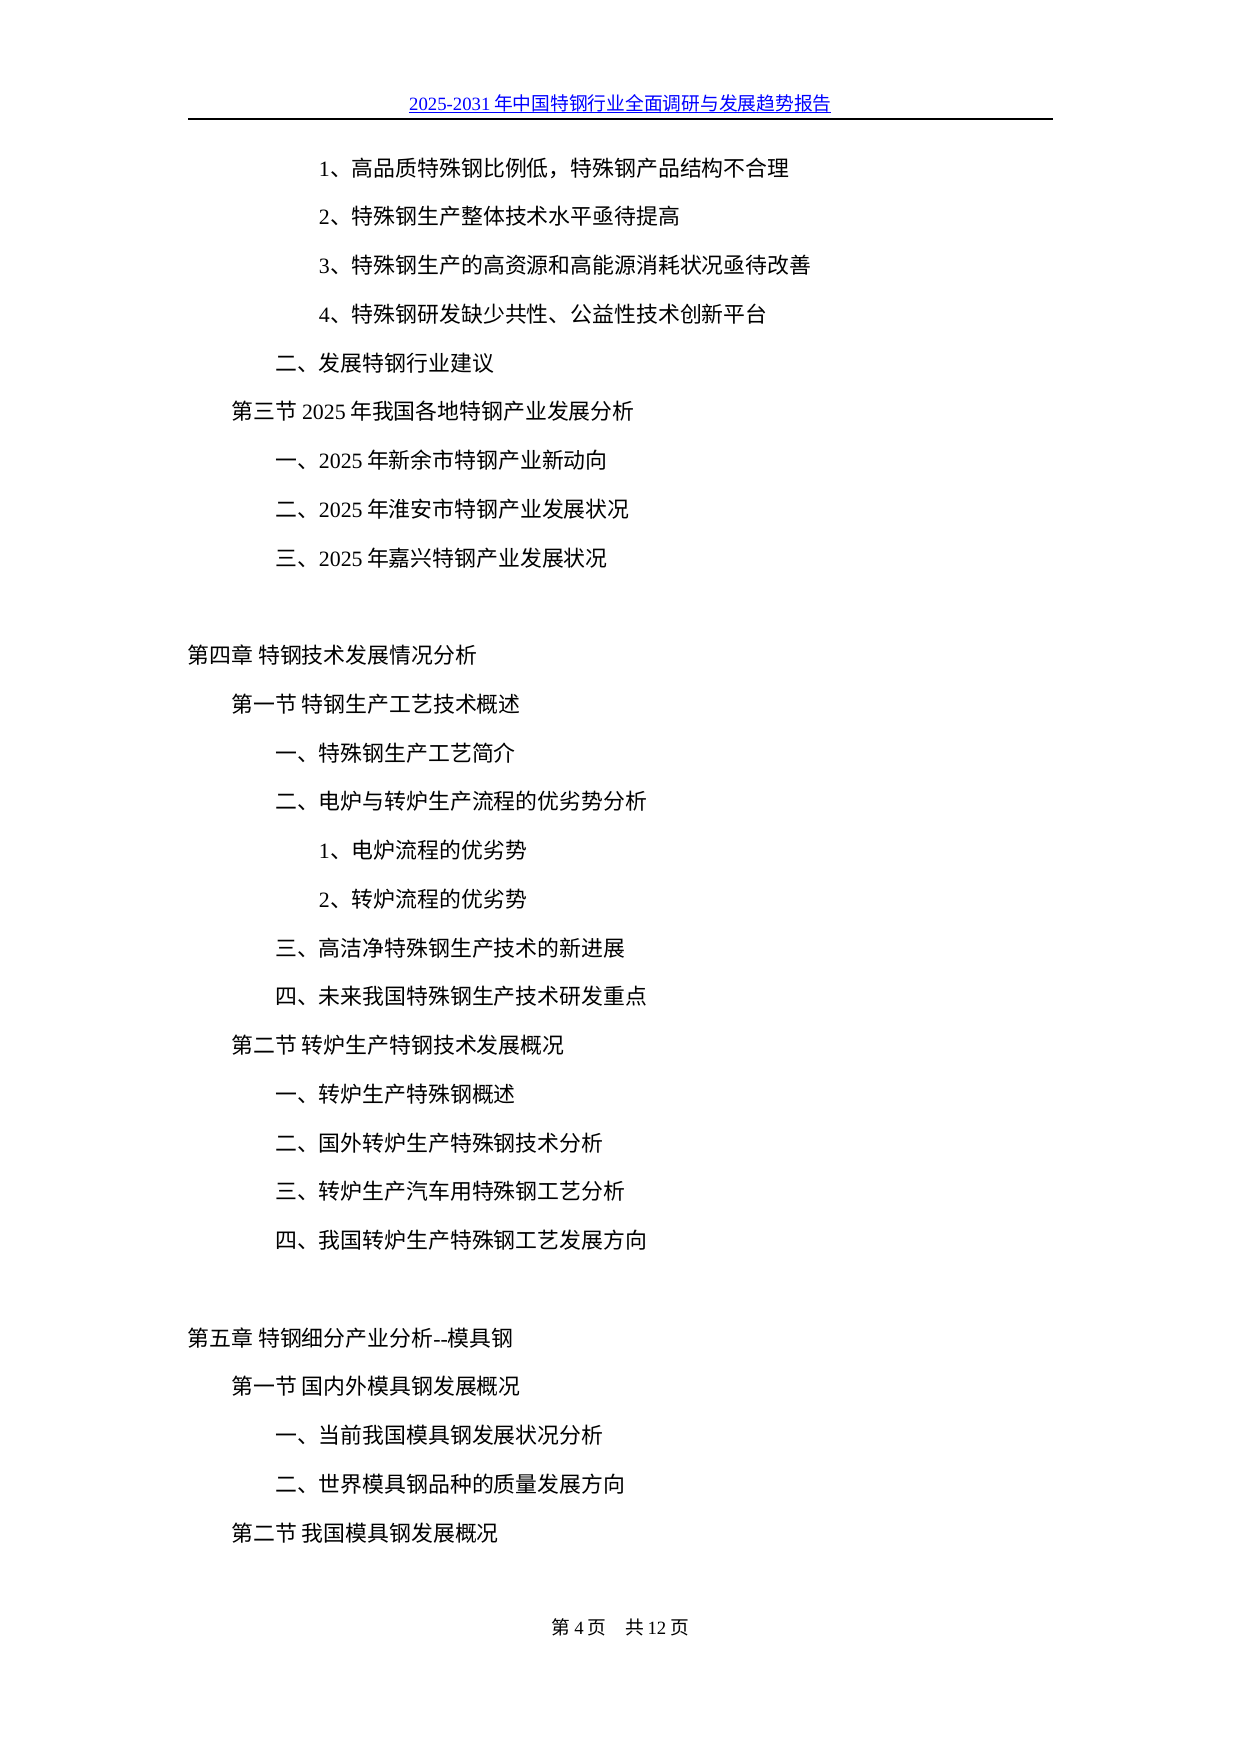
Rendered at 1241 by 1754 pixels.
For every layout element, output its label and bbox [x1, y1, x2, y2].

text [187, 150, 1053, 1548]
